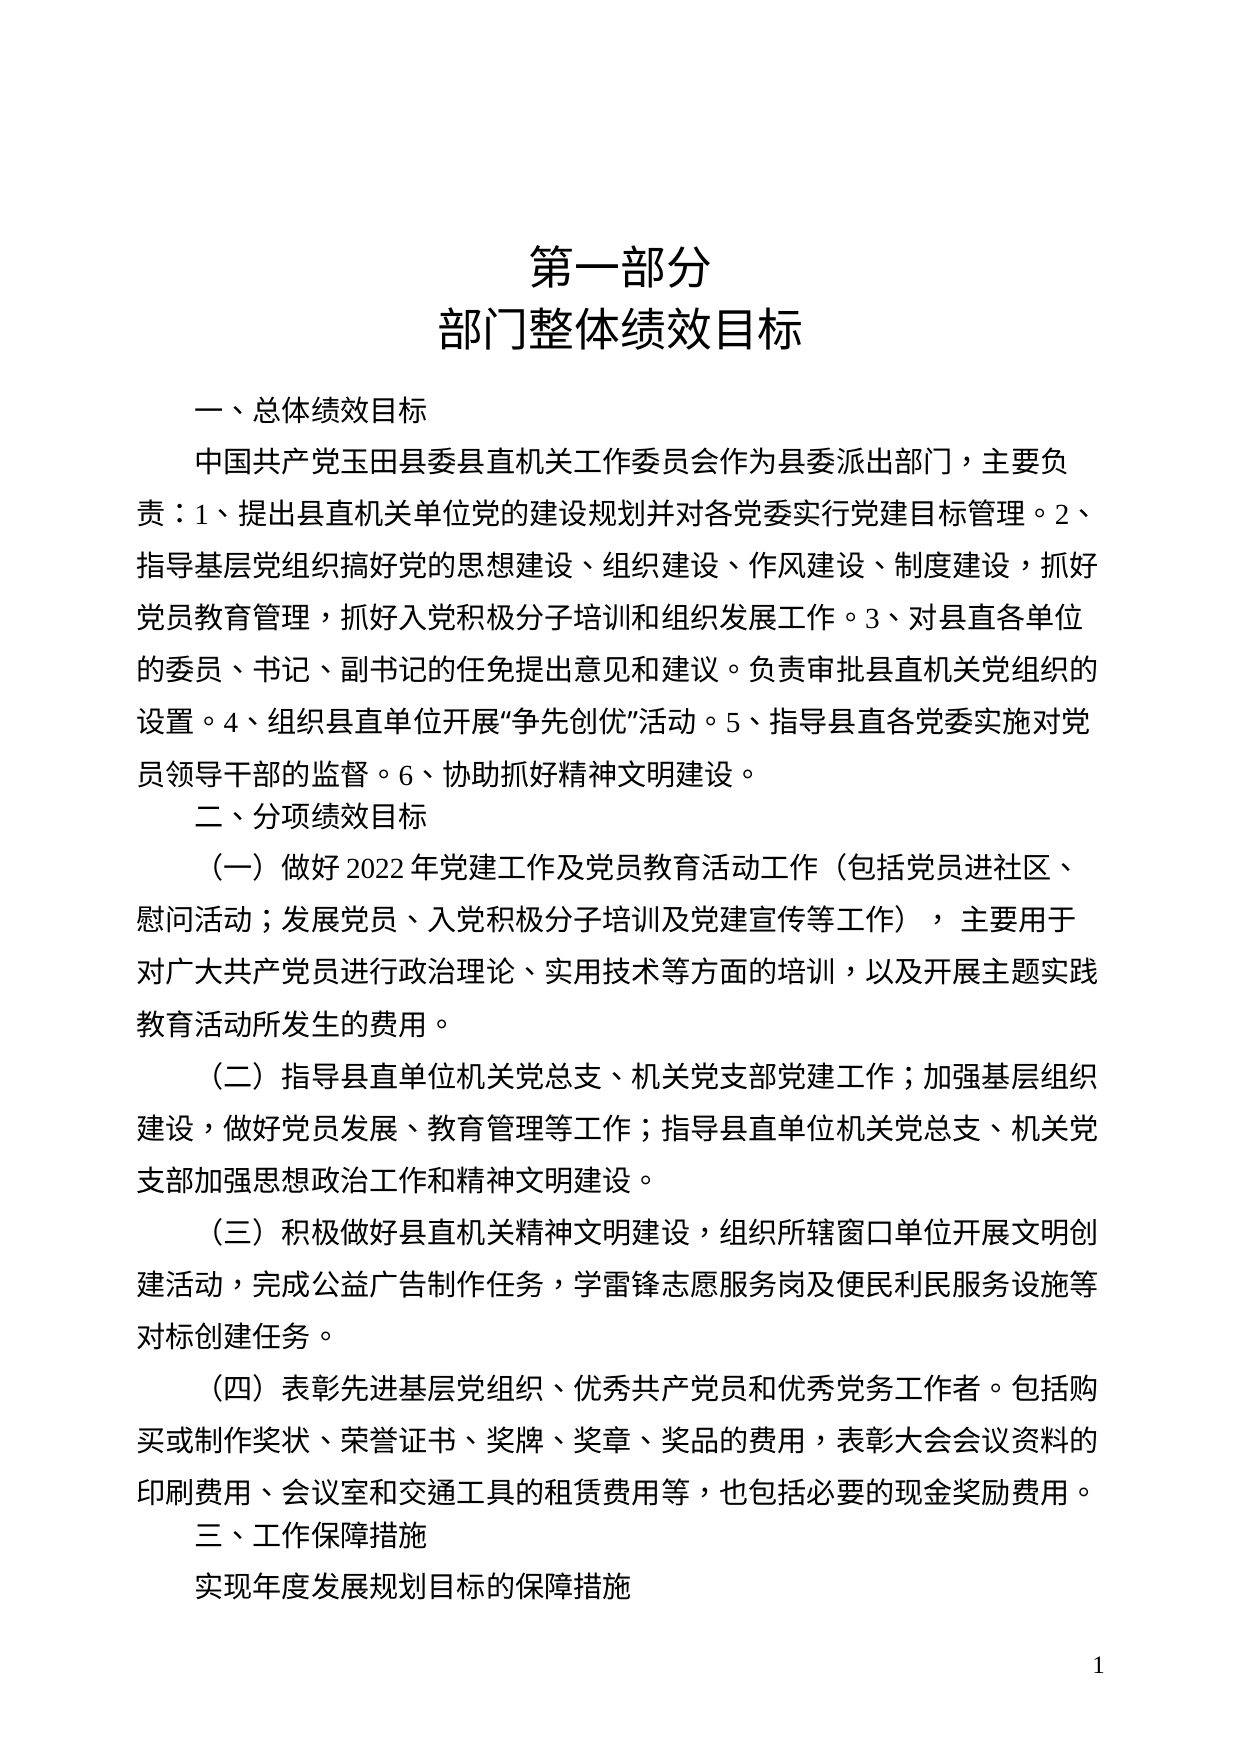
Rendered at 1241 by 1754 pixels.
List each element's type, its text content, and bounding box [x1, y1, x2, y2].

text 实现年度发展规划目标的保障措施 [136, 1556, 1104, 1608]
text 部门整体绩效目标 [136, 298, 1104, 360]
text 第一部分 [136, 235, 1104, 298]
text （四）表彰先进基层党组织、优秀共产党员和优秀党务工作者。包括购买或制作奖状、荣誉证书、奖牌、奖章、奖品的费用，表彰大会会议资料的印刷费用、会议室和交通工具的租赁费用等，也包括必要的现金奖励费用。 [136, 1358, 1104, 1514]
text 三、工作保障措施 [136, 1515, 1104, 1555]
text 中国共产党玉田县委县直机关工作委员会作为县委派出部门，主要负责：1、提出县直机关单位党的建设规划并对各党委实行党建目标管理。2、指导基层党组织搞好党的思想建设、组织建设、作风建设、制度建设，抓好党员教育管理，抓好入党积极分子培训和组织发展工作。3、对县直各单位的委员、书记、副书记的任免提出意见和建议。负责审批县直机关党组织的设置。4、组织县直单位开展“争先创优”活动。5、指导县直各党委实施对党员领导干部的监督。6、协助抓好精神文明建设。 [136, 431, 1104, 795]
text 一、总体绩效目标 [136, 390, 1104, 430]
text 二、分项绩效目标 [136, 796, 1104, 836]
text （三）积极做好县直机关精神文明建设，组织所辖窗口单位开展文明创建活动，完成公益广告制作任务，学雷锋志愿服务岗及便民利民服务设施等对标创建任务。 [136, 1202, 1104, 1358]
text （二）指导县直单位机关党总支、机关党支部党建工作；加强基层组织建设，做好党员发展、教育管理等工作；指导县直单位机关党总支、机关党支部加强思想政治工作和精神文明建设。 [136, 1045, 1104, 1202]
text （一）做好2022年党建工作及党员教育活动工作（包括党员进社区、慰问活动；发展党员、入党积极分子培训及党建宣传等工作）， 主要用于对广大共产党员进行政治理论、实用技术等方面的培训，以及开展主题实践教育活动所发生的费用。 [136, 837, 1104, 1045]
